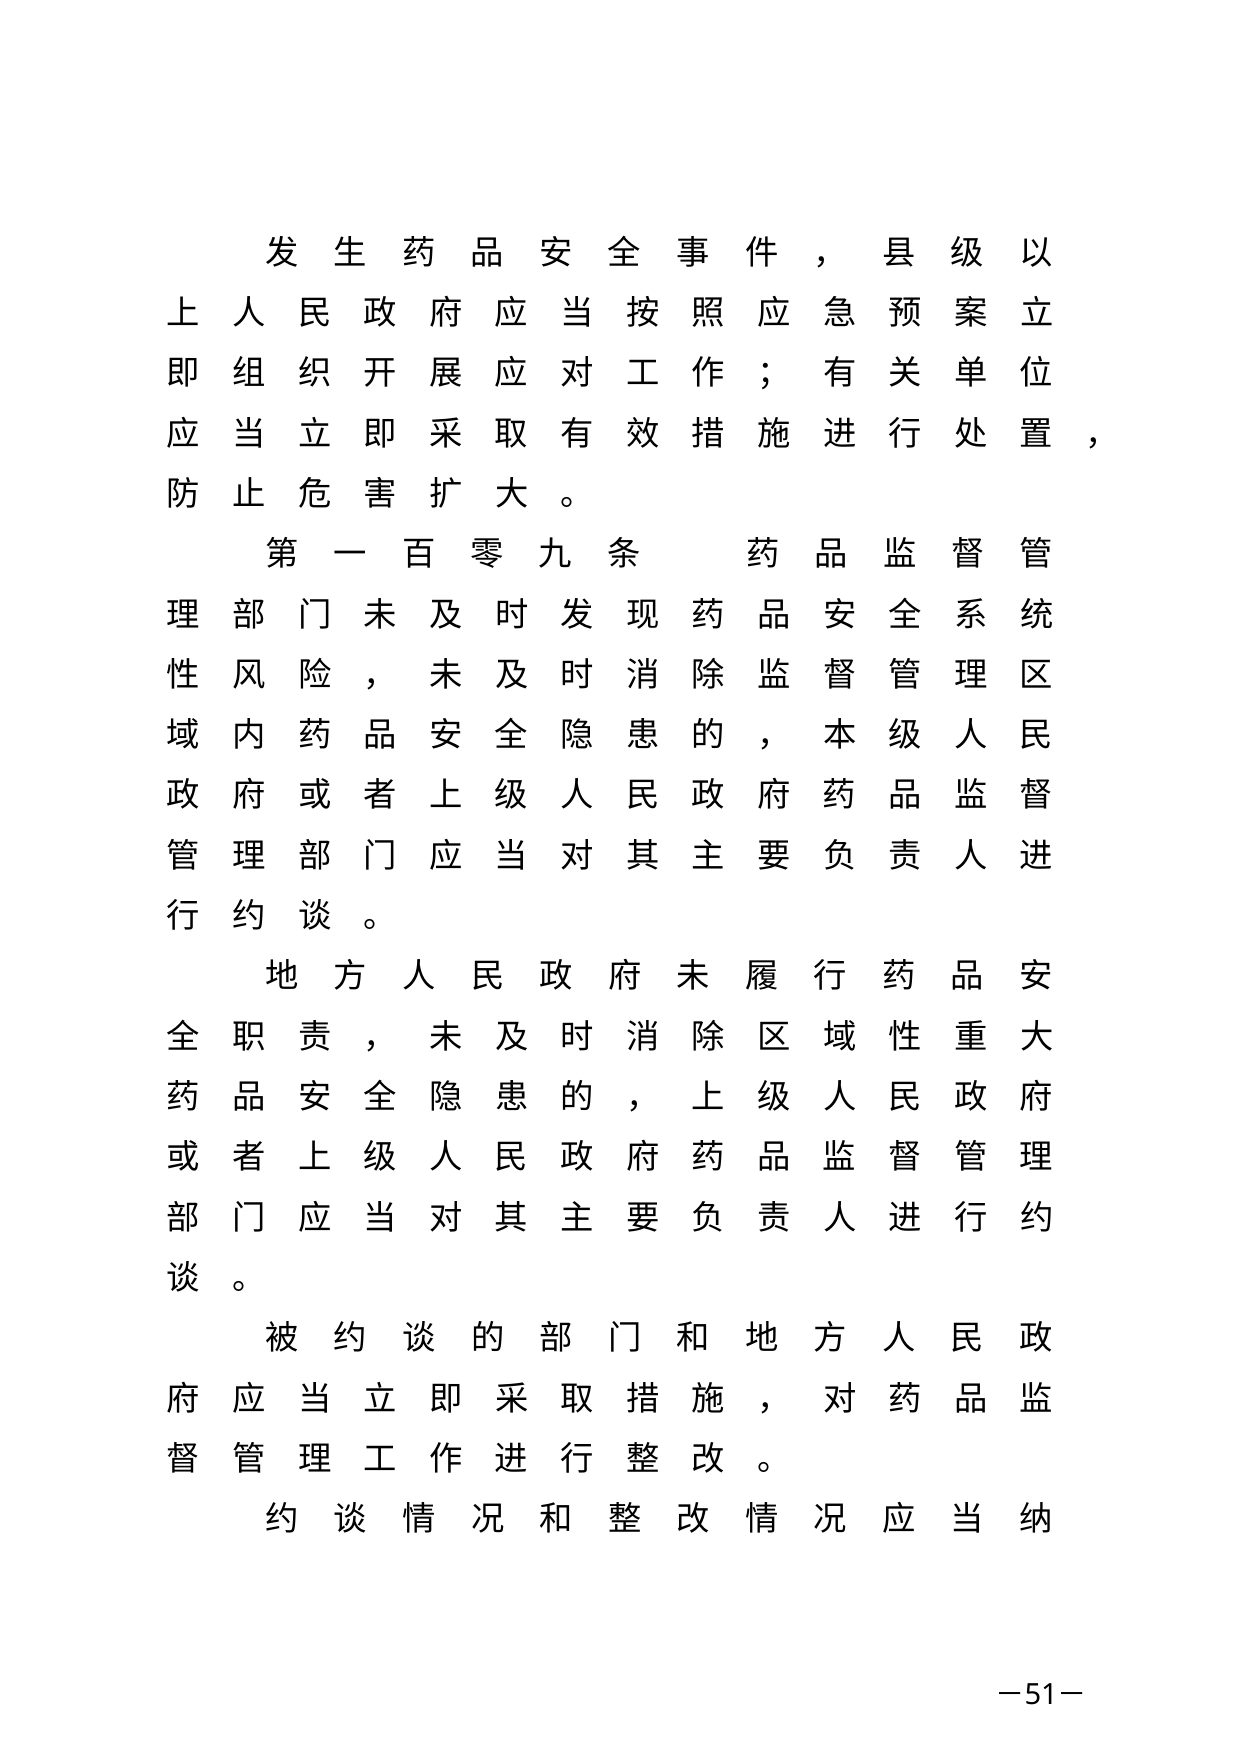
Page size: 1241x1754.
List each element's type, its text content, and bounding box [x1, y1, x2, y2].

text 被约谈的部门和地方人民政府应当立即采取措施，对药品监督管理工作进行整改。 [167, 1305, 1085, 1486]
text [167, 1486, 1085, 1546]
text 地方人民政府未履行药品安全职责，未及时消除区域性重大药品安全隐患的，上级人民政府或者上级人民政府药品监督管理部门应当对其主要负责人进行约谈。 [167, 943, 1085, 1305]
text 第一百零九条 药品监督管理部门未及时发现药品安全系统性风险，未及时消除监督管理区域内药品安全隐患的，本级人民政府或者上级人民政府药品监督管理部门应当对其主要负责人进行约谈。 [167, 521, 1085, 943]
text 发生药品安全事件，县级以上人民政府应当按照应急预案立即组织开展应对工作；有关单位应当立即采取有效措施进行处置，防止危害扩大。 [167, 219, 1085, 521]
